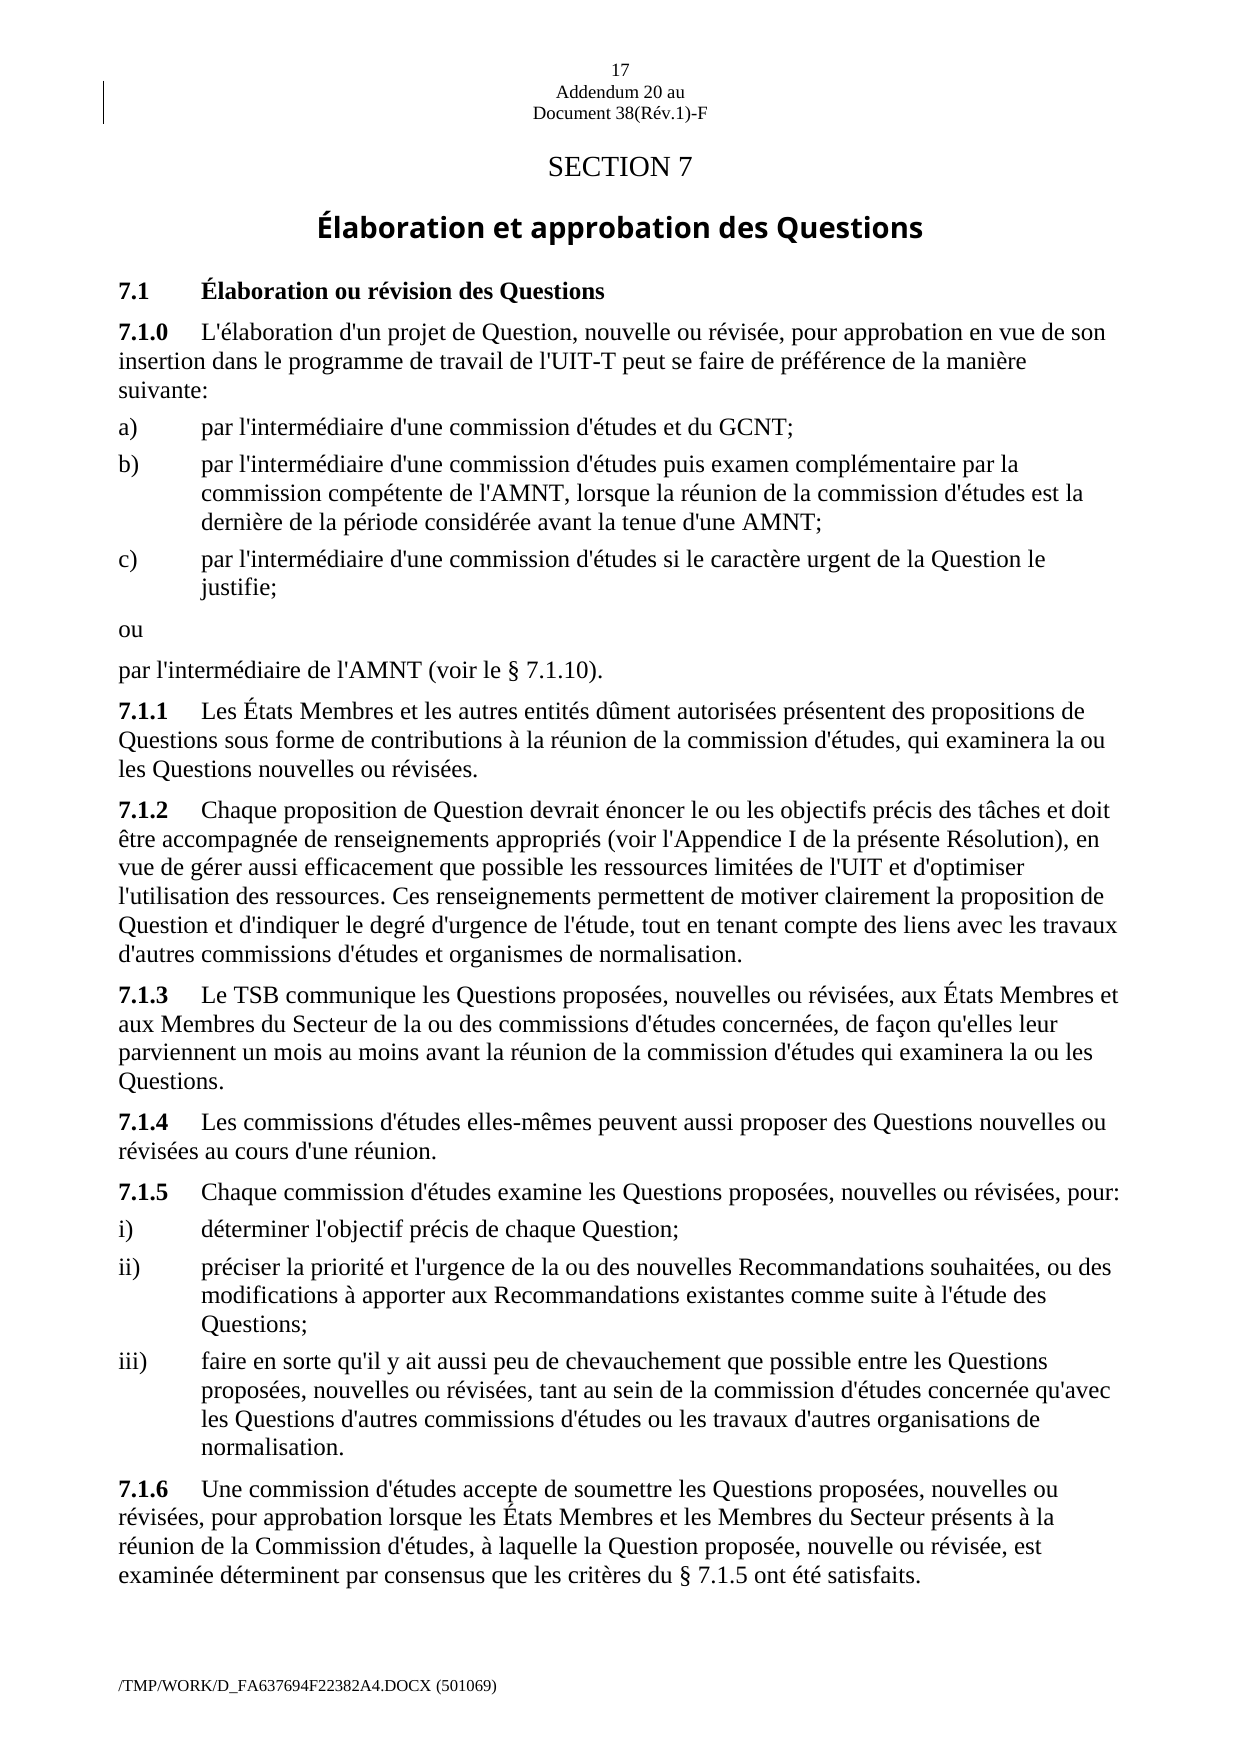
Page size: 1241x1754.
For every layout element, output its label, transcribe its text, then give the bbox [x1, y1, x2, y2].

text 7.1.1 Les États Membres et les autres entités dûment autorisées présentent des propositions de Questions sous forme de contributions à la réunion de la commission d'études, qui examinera la ou les Questions nouvelles ou révisées. [118, 696, 1122, 782]
text i) déterminer l'objectif précis de chaque Question; [118, 1214, 1122, 1243]
text 7.1.3 Le TSB communique les Questions proposées, nouvelles ou révisées, aux États Membres et aux Membres du Secteur de la ou des commissions d'études concernées, de façon qu'elles leur parviennent un mois au moins avant la réunion de la commission d'études qui examinera la ou les Questions. [118, 980, 1122, 1095]
text ii) préciser la priorité et l'urgence de la ou des nouvelles Recommandations souhaitées, ou des modifications à apporter aux Recommandations existantes comme suite à l'étude des Questions; [118, 1252, 1122, 1338]
title Élaboration et approbation des Questions [118, 207, 1122, 247]
text 7.1.2 Chaque proposition de Question devrait énoncer le ou les objectifs précis des tâches et doit être accompagnée de renseignements appropriés (voir l'Appendice I de la présente Résolution), en vue de gérer aussi efficacement que possible les ressources limitées de l'UIT et d'optimiser l'utilisation des ressources. Ces renseignements permettent de motiver clairement la proposition de Question et d'indiquer le degré d'urgence de l'étude, tout en tenant compte des liens avec les travaux d'autres commissions d'études et organismes de normalisation. [118, 795, 1122, 967]
text iii) faire en sorte qu'il y ait aussi peu de chevauchement que possible entre les Questions proposées, nouvelles ou révisées, tant au sein de la commission d'études concernée qu'avec les Questions d'autres commissions d'études ou les travaux d'autres organisations de normalisation. [118, 1346, 1122, 1461]
text ou [118, 614, 1122, 642]
text a) par l'intermédiaire d'une commission d'études et du GCNT; [118, 412, 1122, 441]
text c) par l'intermédiaire d'une commission d'études si le caractère urgent de la Question le justifie; [118, 544, 1122, 601]
text b) par l'intermédiaire d'une commission d'études puis examen complémentaire par la commission compétente de l'AMNT, lorsque la réunion de la commission d'études est la dernière de la période considérée avant la tenue d'une AMNT; [118, 449, 1122, 535]
text SECTION 7 [118, 149, 1122, 182]
text 7.1.5 Chaque commission d'études examine les Questions proposées, nouvelles ou révisées, pour: [118, 1177, 1122, 1206]
text par l'intermédiaire de l'AMNT (voir le § 7.1.10). [118, 655, 1122, 684]
subtitle 7.1 Élaboration ou révision des Questions [118, 276, 1122, 305]
text 7.1.4 Les commissions d'études elles-mêmes peuvent aussi proposer des Questions nouvelles ou révisées au cours d'une réunion. [118, 1107, 1122, 1165]
text 7.1.6 Une commission d'études accepte de soumettre les Questions proposées, nouvelles ou révisées, pour approbation lorsque les États Membres et les Membres du Secteur présents à la réunion de la Commission d'études, à laquelle la Question proposée, nouvelle ou révisée, est examinée déterminent par consensus que les critères du § 7.1.5 ont été satisfaits. [118, 1474, 1122, 1589]
text 7.1.0 L'élaboration d'un projet de Question, nouvelle ou révisée, pour approbation en vue de son insertion dans le programme de travail de l'UIT-T peut se faire de préférence de la manière suivante: [118, 317, 1122, 404]
